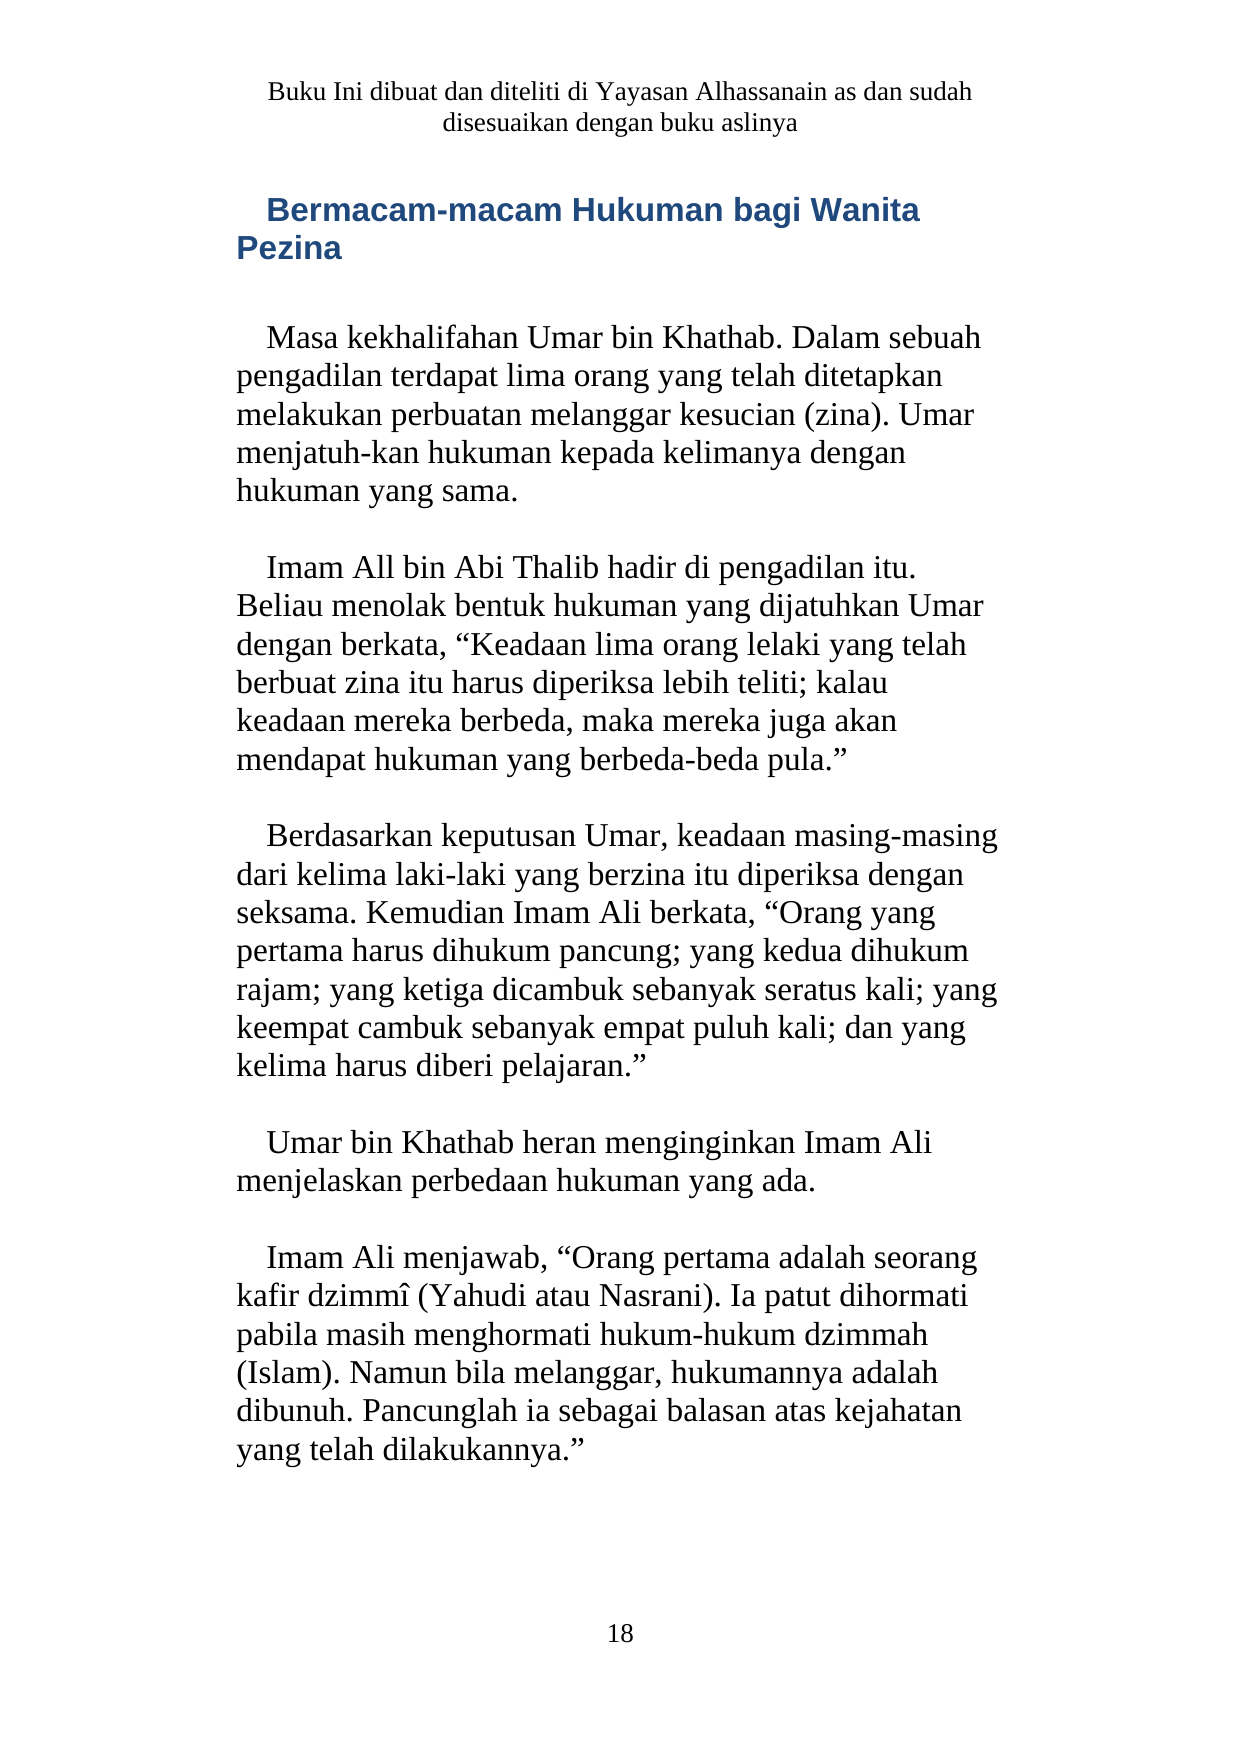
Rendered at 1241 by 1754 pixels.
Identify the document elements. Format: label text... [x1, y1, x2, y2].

text Imam Ali menjawab, “Orang pertama adalah seorang kafir dzimmî (Yahudi atau Nasrani). Ia patut dihormati pabila masih menghormati hukum-hukum dzimmah (Islam). Namun bila melanggar, hukumannya adalah dibunuh. Pancunglah ia sebagai balasan atas kejahatan yang telah dilakukannya.” [236, 1237, 1004, 1467]
text Berdasarkan keputusan Umar, keadaan masing-masing dari kelima laki-laki yang berzina itu diperiksa dengan seksama. Kemudian Imam Ali berkata, “Orang yang pertama harus dihukum pancung; yang kedua dihukum rajam; yang ketiga dicambuk sebanyak seratus kali; yang keempat cambuk sebanyak empat puluh kali; dan yang kelima harus diberi pelajaran.” [236, 816, 1004, 1084]
text Imam All bin Abi Thalib hadir di pengadilan itu. Beliau menolak bentuk hukuman yang dijatuhkan Umar dengan berkata, “Keadaan lima orang lelaki yang telah berbuat zina itu harus diperiksa lebih teliti; kalau keadaan mereka berbeda, maka mereka juga akan mendapat hukuman yang berbeda-beda pula.” [236, 547, 1004, 777]
subtitle Bermacam-macam Hukuman bagi Wanita Pezina [236, 190, 1004, 267]
text Umar bin Khathab heran menginginkan Imam Ali menjelaskan perbedaan hukuman yang ada. [236, 1122, 1004, 1199]
text Masa kekhalifahan Umar bin Khathab. Dalam sebuah pengadilan terdapat lima orang yang telah ditetapkan melakukan perbuatan melanggar kesucian (zina). Umar menjatuh-kan hukuman kepada kelimanya dengan hukuman yang sama. [236, 317, 1004, 509]
